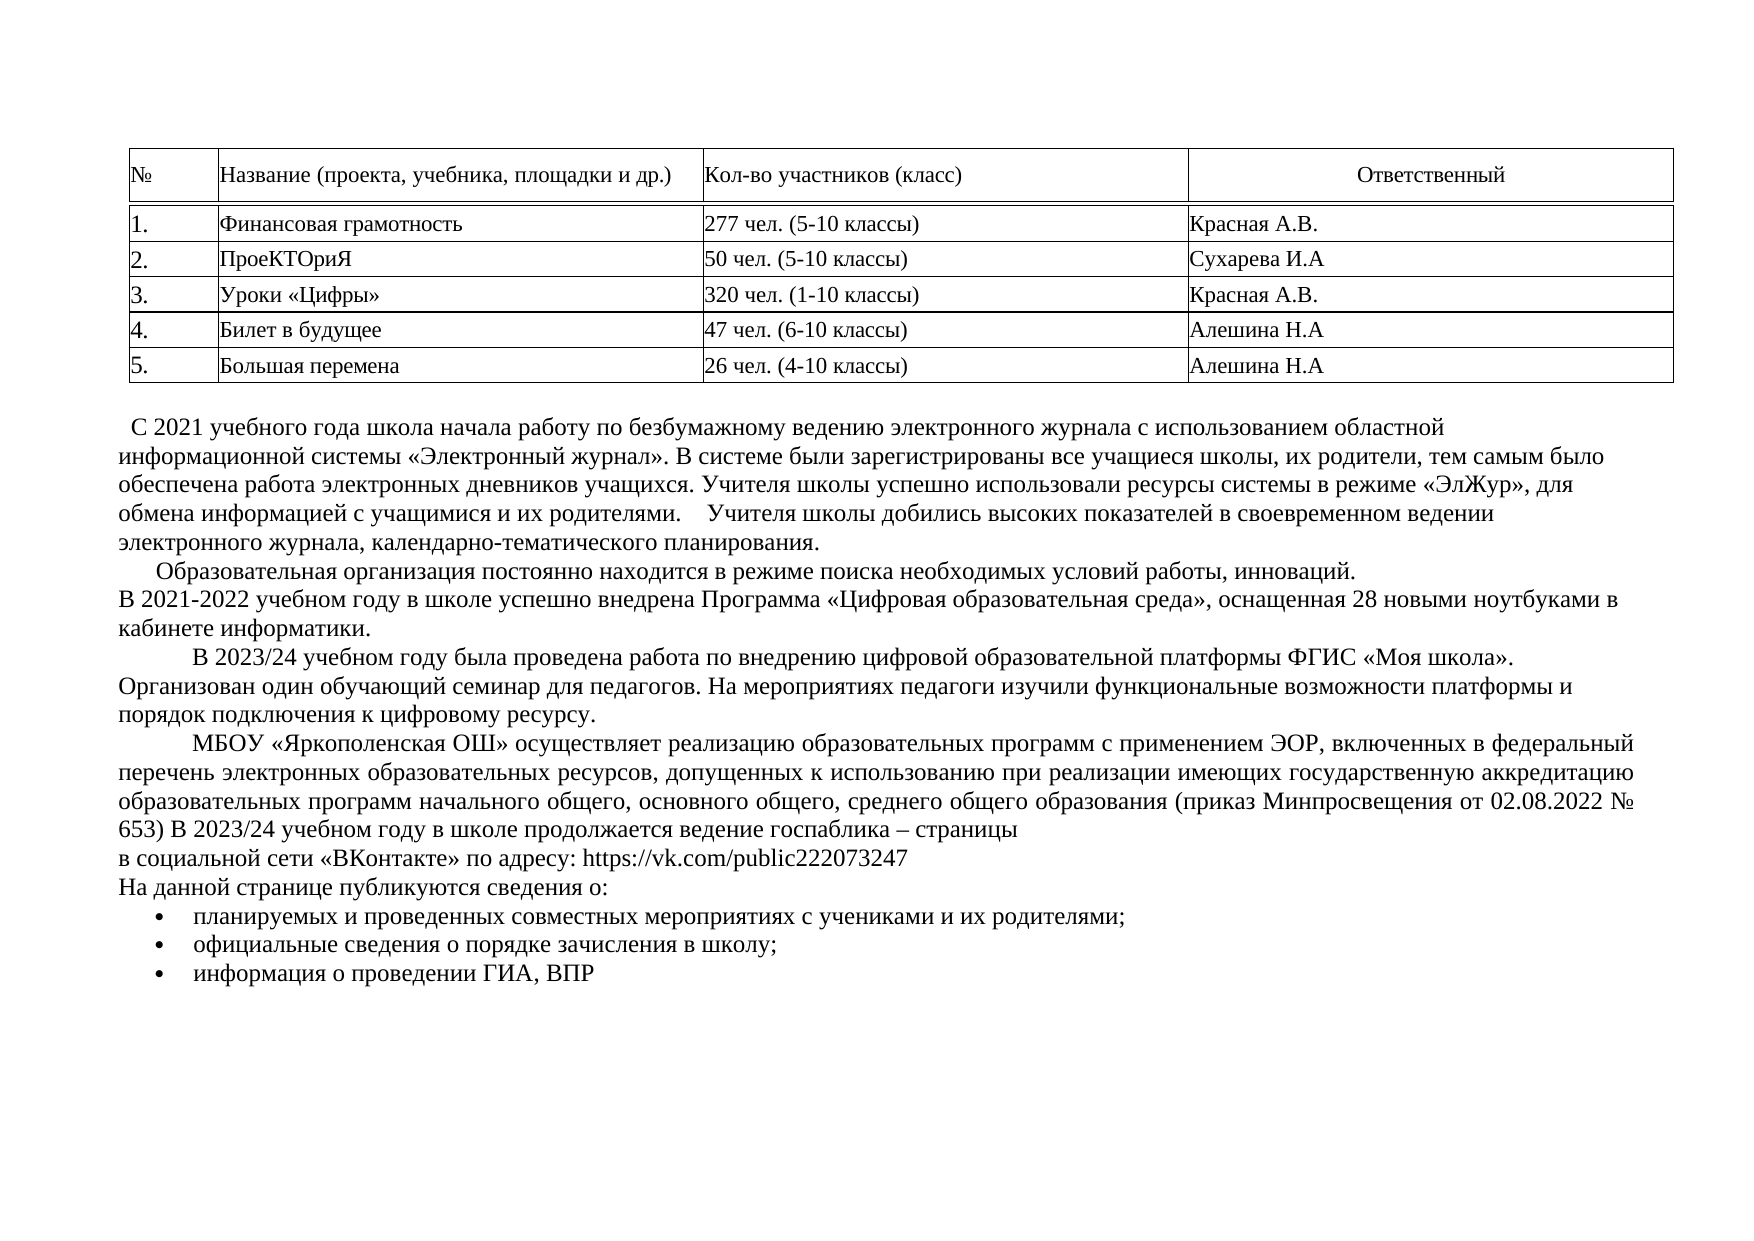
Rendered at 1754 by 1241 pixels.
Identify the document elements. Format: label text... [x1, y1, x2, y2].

table_cell ПроеКТОриЯ [219, 242, 703, 276]
table_cell 5. [130, 348, 218, 382]
table_header Название (проекта, учебника, площадки и др.) [219, 149, 703, 201]
table_cell 47 чел. (6-10 классы) [704, 313, 1188, 347]
text В 2023/24 учебном году была проведена работа по внедрению цифровой образовательной платформы ФГИС «Моя школа». Организован один обучающий семинар для педагогов. На мероприятиях педагоги изучили функциональные возможности платформы и порядок подключения к цифровому ресурсу. [118, 642, 1636, 728]
text МБОУ «Яркополенская ОШ» осуществляет реализацию образовательных программ с применением ЭОР, включенных в федеральный перечень электронных образовательных ресурсов, допущенных к использованию при реализации имеющих государственную аккредитацию образовательных программ начального общего, основного общего, среднего общего образования (приказ Минпросвещения от 02.08.2022 № 653) В 2023/24 учебном году в школе продолжается ведение госпаблика – страницы [118, 728, 1636, 843]
text В 2021-2022 учебном году в школе успешно внедрена Программа «Цифровая образовательная среда», оснащенная 28 новыми ноутбуками в кабинете информатики. [118, 584, 1636, 642]
table_cell Билет в будущее [219, 313, 703, 347]
table_header Красная А.В. [1189, 206, 1673, 241]
table_cell 2. [130, 242, 218, 276]
table_cell Алешина Н.А [1189, 313, 1673, 347]
text Образовательная организация постоянно находится в режиме поиска необходимых условий работы, инноваций. [118, 556, 1636, 584]
table_cell Уроки «Цифры» [219, 277, 703, 311]
table_cell 3. [130, 277, 218, 311]
text в социальной сети «ВКонтакте» по адресу: https://vk.com/public222073247 [118, 843, 1636, 872]
table_cell 4. [130, 313, 218, 347]
table_cell Сухарева И.А [1189, 242, 1673, 276]
table_header № [130, 149, 218, 201]
table_cell 26 чел. (4-10 классы) [704, 348, 1188, 382]
text На данной странице публикуются сведения о: [118, 872, 1636, 901]
list официальные сведения о порядке зачисления в школу; [156, 929, 1636, 958]
table_header Ответственный [1189, 149, 1673, 201]
text С 2021 учебного года школа начала работу по безбумажному ведению электронного журнала с использованием областной информационной системы «Электронный журнал». В системе были зарегистрированы все учащиеся школы, их родители, тем самым было обеспечена работа электронных дневников учащихся. Учителя школы успешно использовали ресурсы системы в режиме «ЭлЖур», для обмена информацией с учащимися и их родителями. Учителя школы добились высоких показателей в своевременном ведении электронного журнала, календарно-тематического планирования. [118, 412, 1636, 556]
table_cell Большая перемена [219, 348, 703, 382]
table_header Финансовая грамотность [219, 206, 703, 241]
table_cell Красная А.В. [1189, 277, 1673, 311]
table_header 1. [130, 206, 218, 241]
list планируемых и проведенных совместных мероприятиях с учениками и их родителями; [156, 901, 1636, 929]
table_cell 50 чел. (5-10 классы) [704, 242, 1188, 276]
list информация о проведении ГИА, ВПР [156, 958, 1636, 987]
table_cell Алешина Н.А [1189, 348, 1673, 382]
table_header 277 чел. (5-10 классы) [704, 206, 1188, 241]
table_header Кол-во участников (класс) [704, 149, 1188, 201]
table_cell 320 чел. (1-10 классы) [704, 277, 1188, 311]
